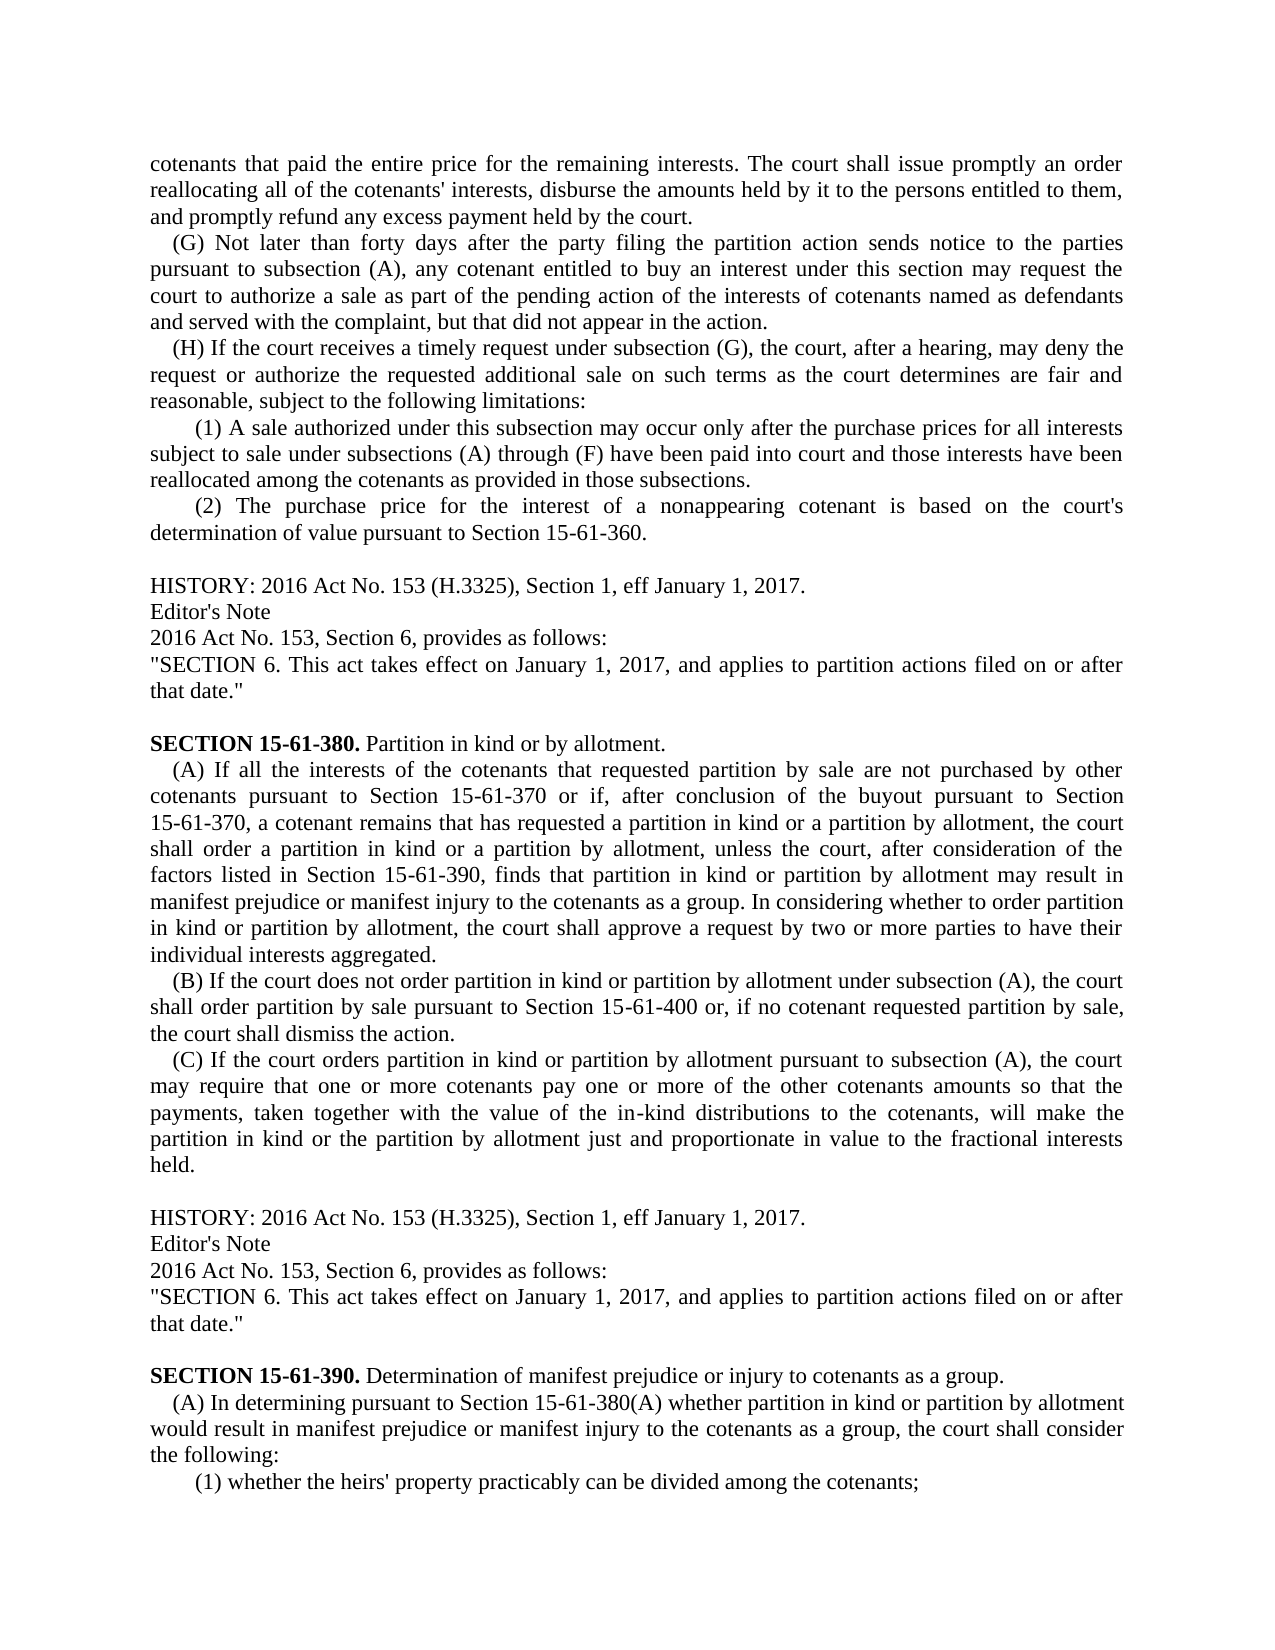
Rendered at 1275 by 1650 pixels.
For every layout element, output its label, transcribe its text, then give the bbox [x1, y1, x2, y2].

text (1) A sale authorized under this subsection may occur only after the purchase prices for all interests subject to sale under subsections (A) through (F) have been paid into court and those interests have been reallocated among the cotenants as provided in those subsections. [150, 413, 1125, 493]
text (G) Not later than forty days after the party filing the partition action sends notice to the parties pursuant to subsection (A), any cotenant entitled to buy an interest under this section may request the court to authorize a sale as part of the pending action of the interests of cotenants named as defendants and served with the complaint, but that did not appear in the action. [150, 229, 1125, 334]
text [150, 150, 1125, 229]
text Editor's Note [150, 1231, 1125, 1257]
text 2016 Act No. 153, Section 6, provides as follows: [150, 1257, 1125, 1283]
text (B) If the court does not order partition in kind or partition by allotment under subsection (A), the court shall order partition by sale pursuant to Section 15-61-400 or, if no cotenant requested partition by sale, the court shall dismiss the action. [150, 967, 1125, 1046]
text Editor's Note [150, 598, 1125, 624]
text (A) In determining pursuant to Section 15-61-380(A) whether partition in kind or partition by allotment would result in manifest prejudice or manifest injury to the cotenants as a group, the court shall consider the following: [150, 1389, 1125, 1468]
text (C) If the court orders partition in kind or partition by allotment pursuant to subsection (A), the court may require that one or more cotenants pay one or more of the other cotenants amounts so that the payments, taken together with the value of the in-kind distributions to the cotenants, will make the partition in kind or the partition by allotment just and proportionate in value to the fractional interests held. [150, 1046, 1125, 1178]
text HISTORY: 2016 Act No. 153 (H.3325), Section 1, eff January 1, 2017. [150, 572, 1125, 598]
text HISTORY: 2016 Act No. 153 (H.3325), Section 1, eff January 1, 2017. [150, 1204, 1125, 1231]
text (A) If all the interests of the cotenants that requested partition by sale are not purchased by other cotenants pursuant to Section 15-61-370 or if, after conclusion of the buyout pursuant to Section 15-61-370, a cotenant remains that has requested a partition in kind or a partition by allotment, the court shall order a partition in kind or a partition by allotment, unless the court, after consideration of the factors listed in Section 15-61-390, finds that partition in kind or partition by allotment may result in manifest prejudice or manifest injury to the cotenants as a group. In considering whether to order partition in kind or partition by allotment, the court shall approve a request by two or more parties to have their individual interests aggregated. [150, 756, 1125, 967]
text "SECTION 6. This act takes effect on January 1, 2017, and applies to partition actions filed on or after that date." [150, 651, 1125, 703]
text "SECTION 6. This act takes effect on January 1, 2017, and applies to partition actions filed on or after that date." [150, 1283, 1125, 1336]
text SECTION 15-61-390. Determination of manifest prejudice or injury to cotenants as a group. [150, 1362, 1125, 1389]
text (2) The purchase price for the interest of a nonappearing cotenant is based on the court's determination of value pursuant to Section 15-61-360. [150, 493, 1125, 545]
text (H) If the court receives a timely request under subsection (G), the court, after a hearing, may deny the request or authorize the requested additional sale on such terms as the court determines are fair and reasonable, subject to the following limitations: [150, 334, 1125, 413]
text (1) whether the heirs' property practicably can be divided among the cotenants; [150, 1468, 1125, 1494]
text 2016 Act No. 153, Section 6, provides as follows: [150, 624, 1125, 651]
text SECTION 15-61-380. Partition in kind or by allotment. [150, 730, 1125, 756]
